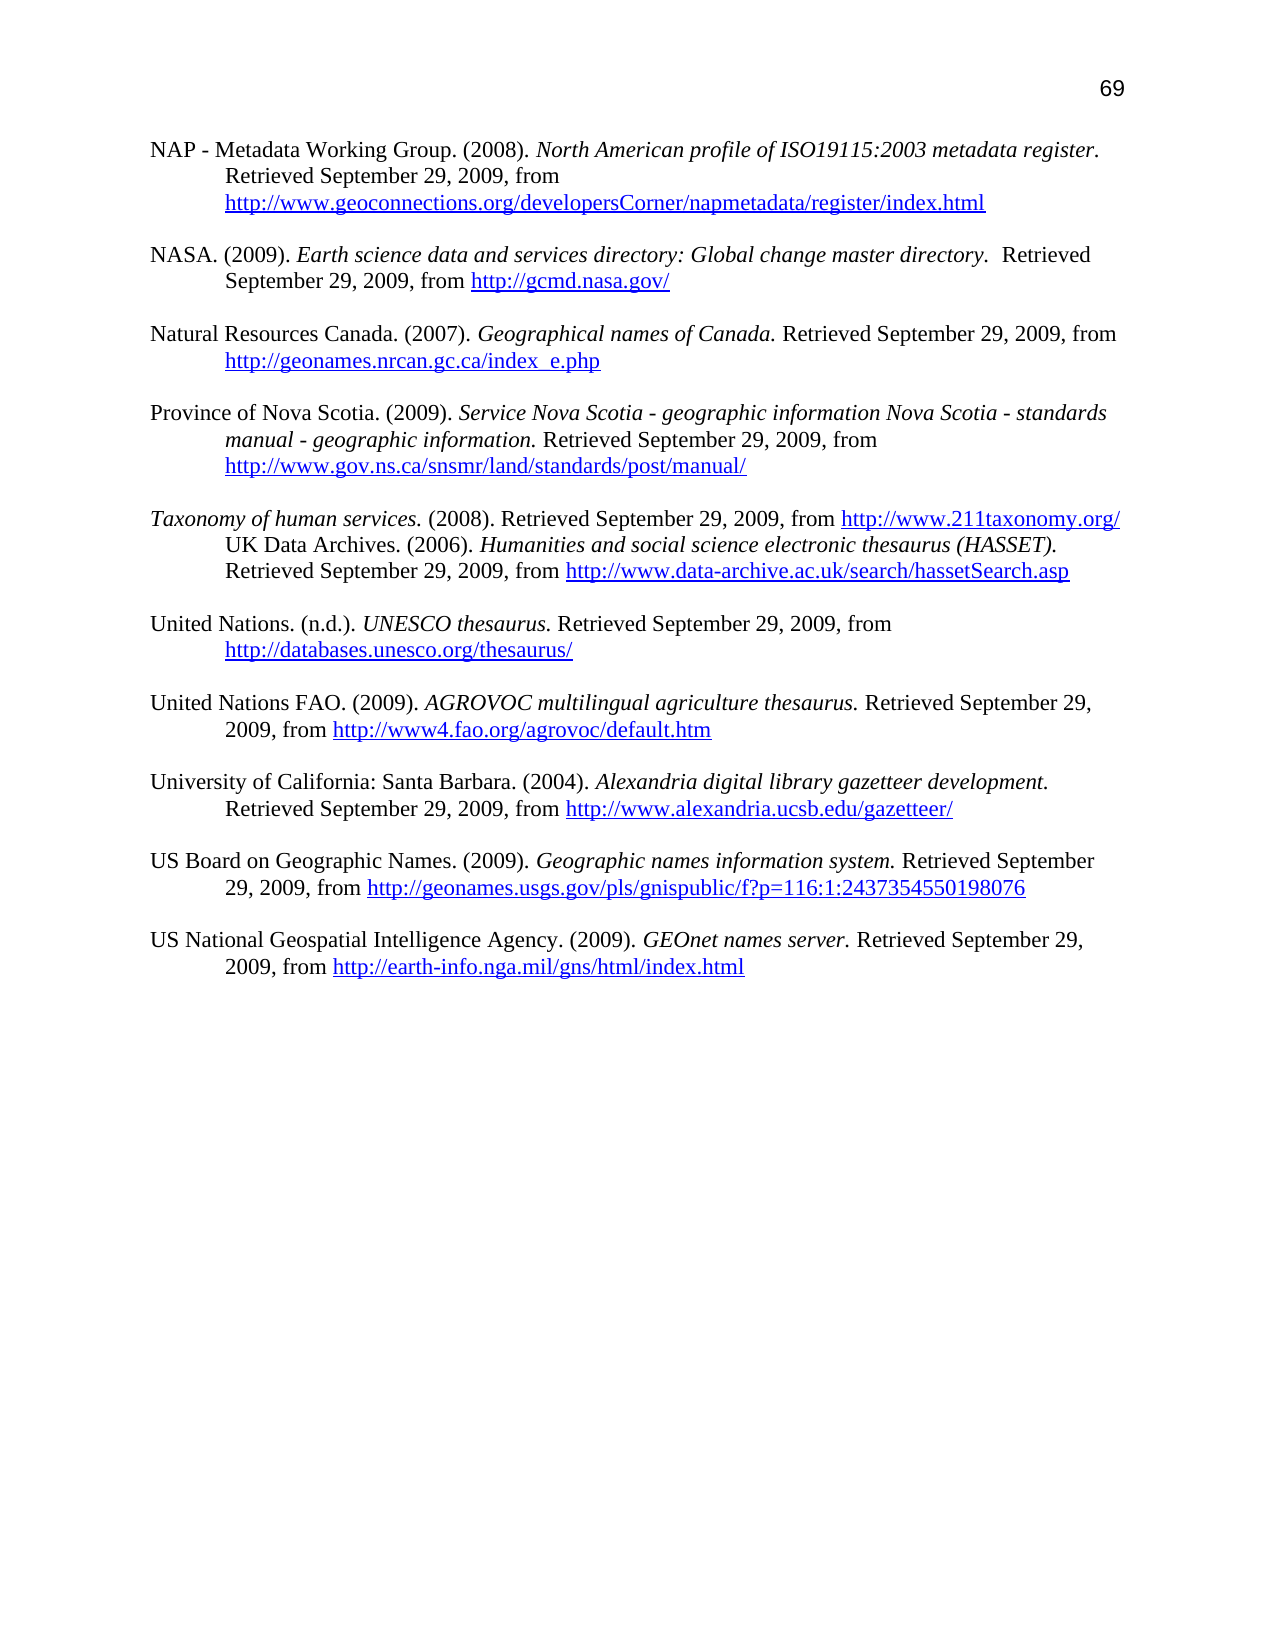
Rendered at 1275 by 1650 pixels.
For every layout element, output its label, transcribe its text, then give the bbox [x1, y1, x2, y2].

text 29, 2009, from http://geonames.usgs.gov/pls/gnispublic/f?p=116:1:2437354550198076 [150, 874, 1125, 900]
text http://databases.unesco.org/thesaurus/ [150, 637, 1125, 663]
text Province of Nova Scotia. (2009). Service Nova Scotia - geographic information Nova Scotia - standards [150, 399, 1125, 426]
text NASA. (2009). Earth science data and services directory: Global change master directory. Retrieved [150, 241, 1125, 268]
text US National Geospatial Intelligence Agency. (2009). GEOnet names server. Retrieved September 29, [150, 926, 1125, 953]
text UK Data Archives. (2006). Humanities and social science electronic thesaurus (HASSET). [150, 531, 1125, 557]
text Taxonomy of human services. (2008). Retrieved September 29, 2009, from http://www.211taxonomy.org/ [150, 505, 1125, 531]
text US Board on Geographic Names. (2009). Geographic names information system. Retrieved September [150, 847, 1125, 874]
text United Nations. (n.d.). UNESCO thesaurus. Retrieved September 29, 2009, from [150, 610, 1125, 637]
text United Nations FAO. (2009). AGROVOC multilingual agriculture thesaurus. Retrieved September 29, [150, 689, 1125, 716]
text 2009, from http://www4.fao.org/agrovoc/default.htm [150, 716, 1125, 742]
text Retrieved September 29, 2009, from http://www.alexandria.ucsb.edu/gazetteer/ [150, 795, 1125, 821]
text September 29, 2009, from http://gcmd.nasa.gov/ [150, 268, 1125, 294]
text Retrieved September 29, 2009, from http://www.data-archive.ac.uk/search/hassetSearch.asp [150, 557, 1125, 584]
text NAP - Metadata Working Group. (2008). North American profile of ISO19115:2003 metadata register. [150, 136, 1125, 162]
text University of California: Santa Barbara. (2004). Alexandria digital library gazetteer development. [150, 768, 1125, 795]
text manual - geographic information. Retrieved September 29, 2009, from http://www.gov.ns.ca/snsmr/land/standards/post/manual/ [225, 426, 1125, 478]
text http://geonames.nrcan.gc.ca/index_e.php [150, 347, 1125, 373]
text 2009, from http://earth-info.nga.mil/gns/html/index.html [150, 953, 1125, 979]
text Retrieved September 29, 2009, from http://www.geoconnections.org/developersCorner/napmetadata/register/index.html [225, 162, 1125, 215]
text Natural Resources Canada. (2007). Geographical names of Canada. Retrieved September 29, 2009, from [150, 320, 1125, 347]
